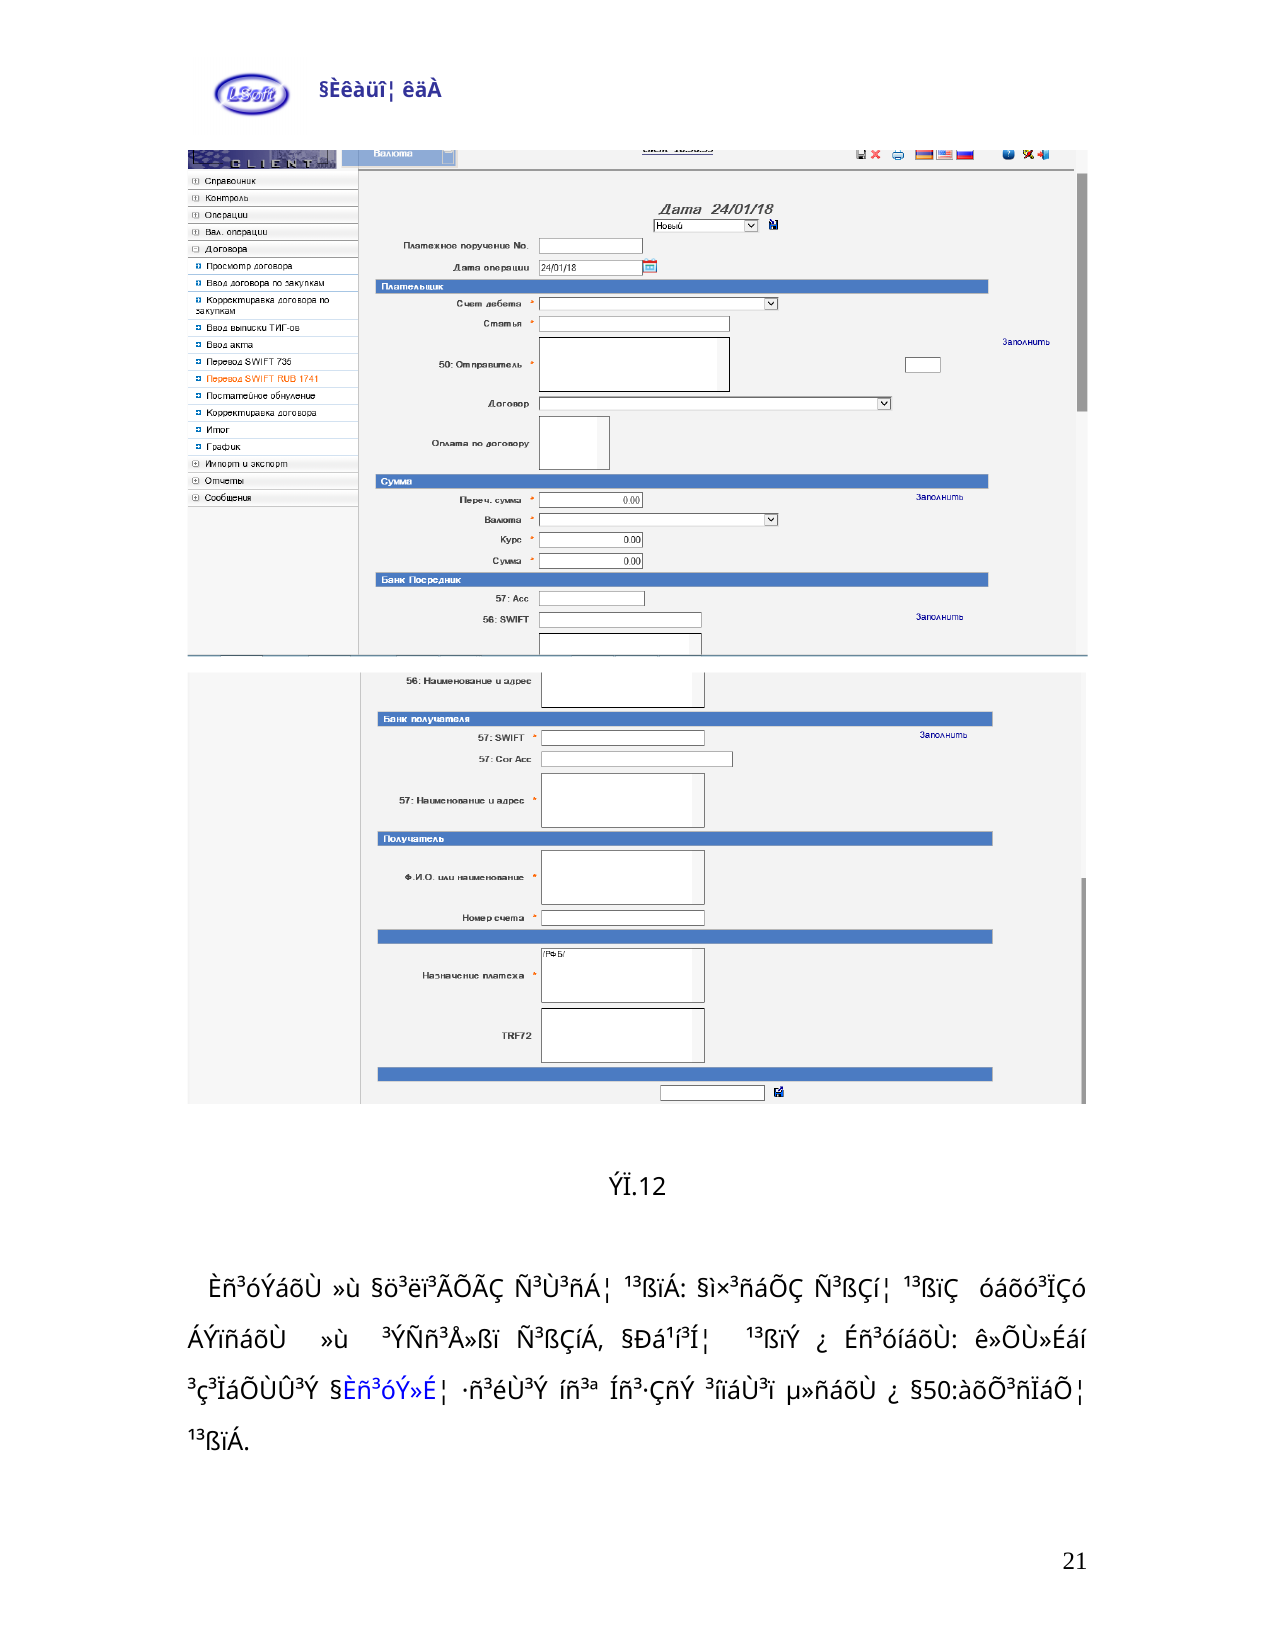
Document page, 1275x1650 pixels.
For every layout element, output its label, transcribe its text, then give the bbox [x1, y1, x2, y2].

text Èñ³óÝáõÙ »ù §ö³ëï³ÃÕÃÇ Ñ³Ù³ñÁ¦ ¹³ßïÁ: §ì×³ñáÕÇ Ñ³ßÇí¦ ¹³ßïÇ óáõó³ÏÇó ÁÝïñáõÙ »ù ³ÝÑñ³Å»ßï Ñ³ßÇíÁ, §Ðá¹í³Í¦ ¹³ßïÝ ¿ Éñ³óíáõÙ: ê»ÕÙ»Éáí ³ç³ÏáÕÙÛ³Ý §Èñ³óÝ»É¦ ·ñ³éÙ³Ý íñ³ª Íñ³·ÇñÝ ³íïáÙ³ï µ»ñáõÙ ¿ §50:àõÕ³ñÏáÕ¦ ¹³ßïÁ. [187, 1271, 1087, 1458]
text ÝÏ.12 [187, 1169, 1087, 1203]
picture [187, 670, 1086, 1104]
picture [193, 57, 309, 135]
picture [187, 150, 1088, 657]
